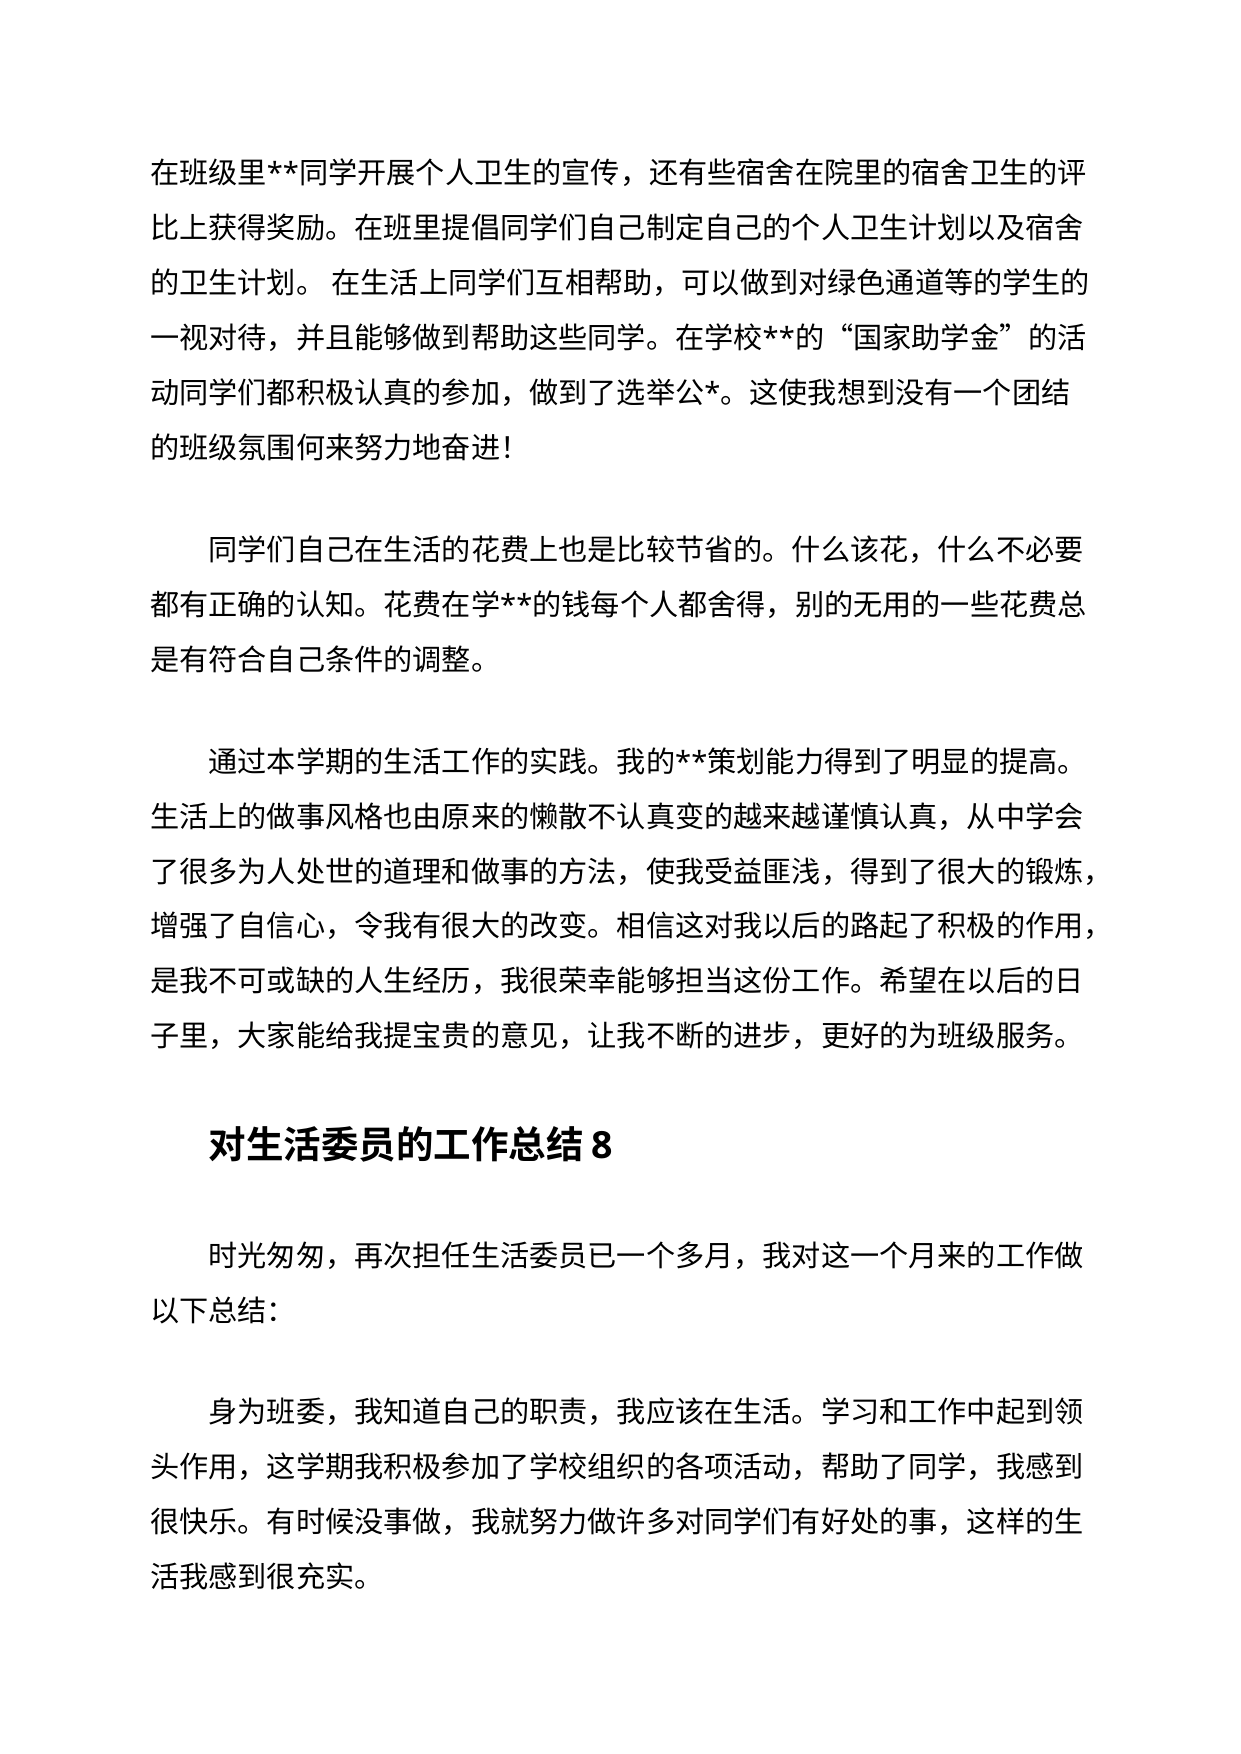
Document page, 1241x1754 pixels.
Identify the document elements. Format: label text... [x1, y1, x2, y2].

text 时光匆匆，再次担任生活委员已一个多月，我对这一个月来的工作做以下总结： [150, 1232, 1090, 1329]
text 同学们自己在生活的花费上也是比较节省的。什么该花，什么不必要都有正确的认知。花费在学**的钱每个人都舍得，别的无用的一些花费总是有符合自己条件的调整。 [150, 527, 1090, 679]
text 通过本学期的生活工作的实践。我的**策划能力得到了明显的提高。生活上的做事风格也由原来的懒散不认真变的越来越谨慎认真，从中学会了很多为人处世的道理和做事的方法，使我受益匪浅，得到了很大的锻炼，增强了自信心，令我有很大的改变。相信这对我以后的路起了积极的作用，是我不可或缺的人生经历，我很荣幸能够担当这份工作。希望在以后的日子里，大家能给我提宝贵的意见，让我不断的进步，更好的为班级服务。 [150, 738, 1090, 1055]
text 身为班委，我知道自己的职责，我应该在生活。学习和工作中起到领头作用，这学期我积极参加了学校组织的各项活动，帮助了同学，我感到很快乐。有时候没事做，我就努力做许多对同学们有好处的事，这样的生活我感到很充实。 [150, 1389, 1090, 1596]
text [150, 150, 1090, 467]
text 对生活委员的工作总结8 [150, 1114, 1090, 1169]
